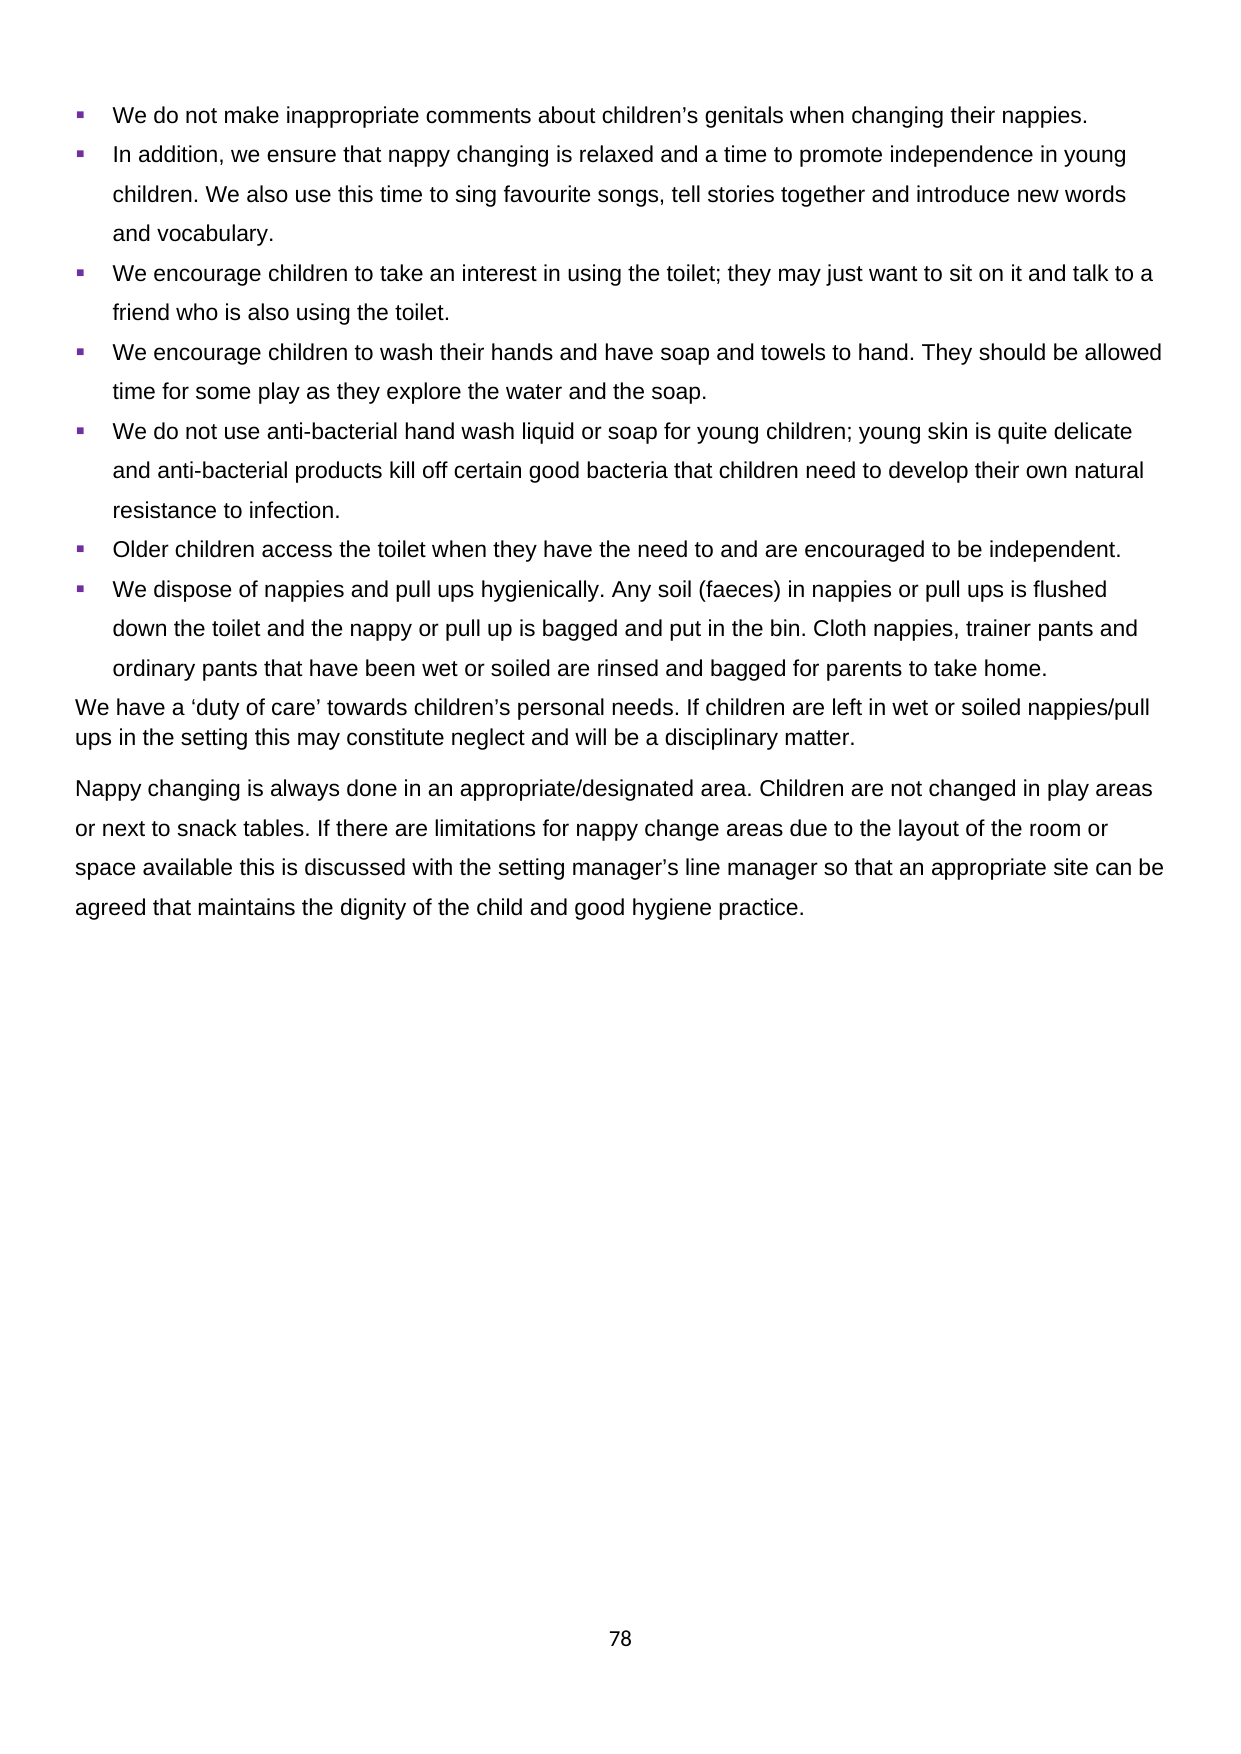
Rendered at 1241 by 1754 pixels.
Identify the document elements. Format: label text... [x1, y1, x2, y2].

list We do not make inappropriate comments about children’s genitals when changing their nappies. [75, 102, 1165, 128]
list We do not use anti-bacterial hand wash liquid or soap for young children; young skin is quite delicate and anti-bacterial products kill off certain good bacteria that children need to develop their own natural resistance to infection. [75, 418, 1165, 523]
list We encourage children to wash their hands and have soap and towels to hand. They should be allowed time for some play as they explore the water and the soap. [75, 339, 1165, 404]
list We encourage children to take an interest in using the toilet; they may just want to sit on it and talk to a friend who is also using the toilet. [75, 260, 1165, 326]
list We dispose of nappies and pull ups hygienically. Any soil (faeces) in nappies or pull ups is flushed down the toilet and the nappy or pull up is bagged and put in the bin. Cloth nappies, trainer pants and ordinary pants that have been wet or soiled are rinsed and bagged for parents to take home. [75, 576, 1165, 681]
list In addition, we ensure that nappy changing is relaxed and a time to promote independence in young children. We also use this time to sing favourite songs, tell stories together and introduce new words and vocabulary. [75, 141, 1165, 247]
text We have a ‘duty of care’ towards children’s personal needs. If children are left in wet or soiled nappies/pull ups in the setting this may constitute neglect and will be a disciplinary matter. [75, 694, 1165, 751]
text Nappy changing is always done in an appropriate/designated area. Children are not changed in play areas or next to snack tables. If there are limitations for nappy change areas due to the layout of the room or space available this is discussed with the setting manager’s line manager so that an appropriate site can be agreed that maintains the dignity of the child and good hygiene practice. [75, 775, 1165, 920]
list Older children access the toilet when they have the need to and are encouraged to be independent. [75, 536, 1165, 562]
